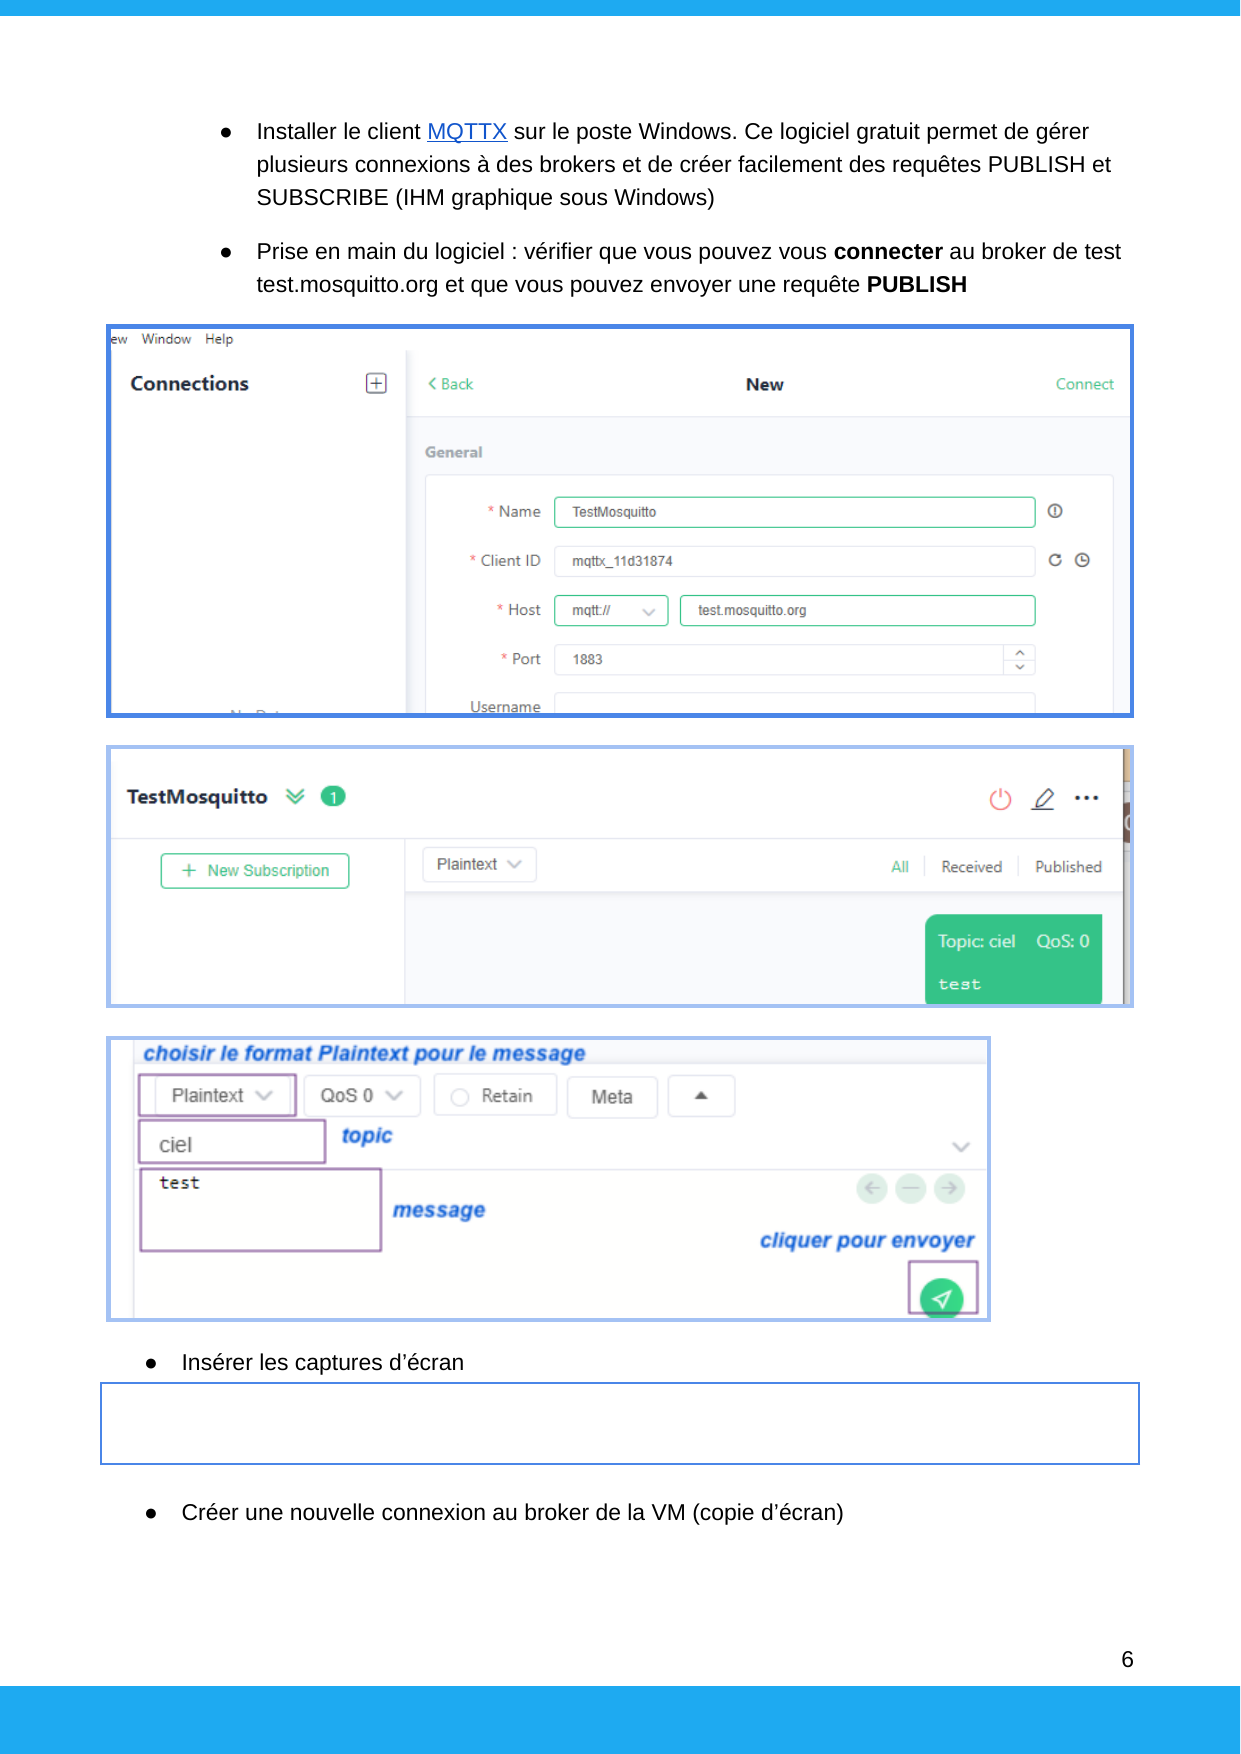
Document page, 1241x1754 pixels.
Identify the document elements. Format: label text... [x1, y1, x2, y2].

list Créer une nouvelle connexion au broker de la VM (copie d’écran) [144, 1499, 1134, 1525]
picture [0, 0, 1241, 16]
picture [111, 329, 1130, 713]
list Installer le client MQTTX sur le poste Windows. Ce logiciel gratuit permet de gérer plusieurs connexions à des brokers et de créer facilement des requêtes PUBLISH et SUBSCRIBE (IHM graphique sous Windows) [219, 118, 1134, 210]
picture [111, 749, 1130, 1004]
picture [0, 1686, 1241, 1754]
list Prise en main du logiciel : vérifier que vous pouvez vous connecter au broker de test test.mosquitto.org et que vous pouvez envoyer une requête PUBLISH [219, 238, 1134, 297]
picture [111, 1040, 987, 1318]
list Insérer les captures d’écran [144, 1349, 1134, 1376]
